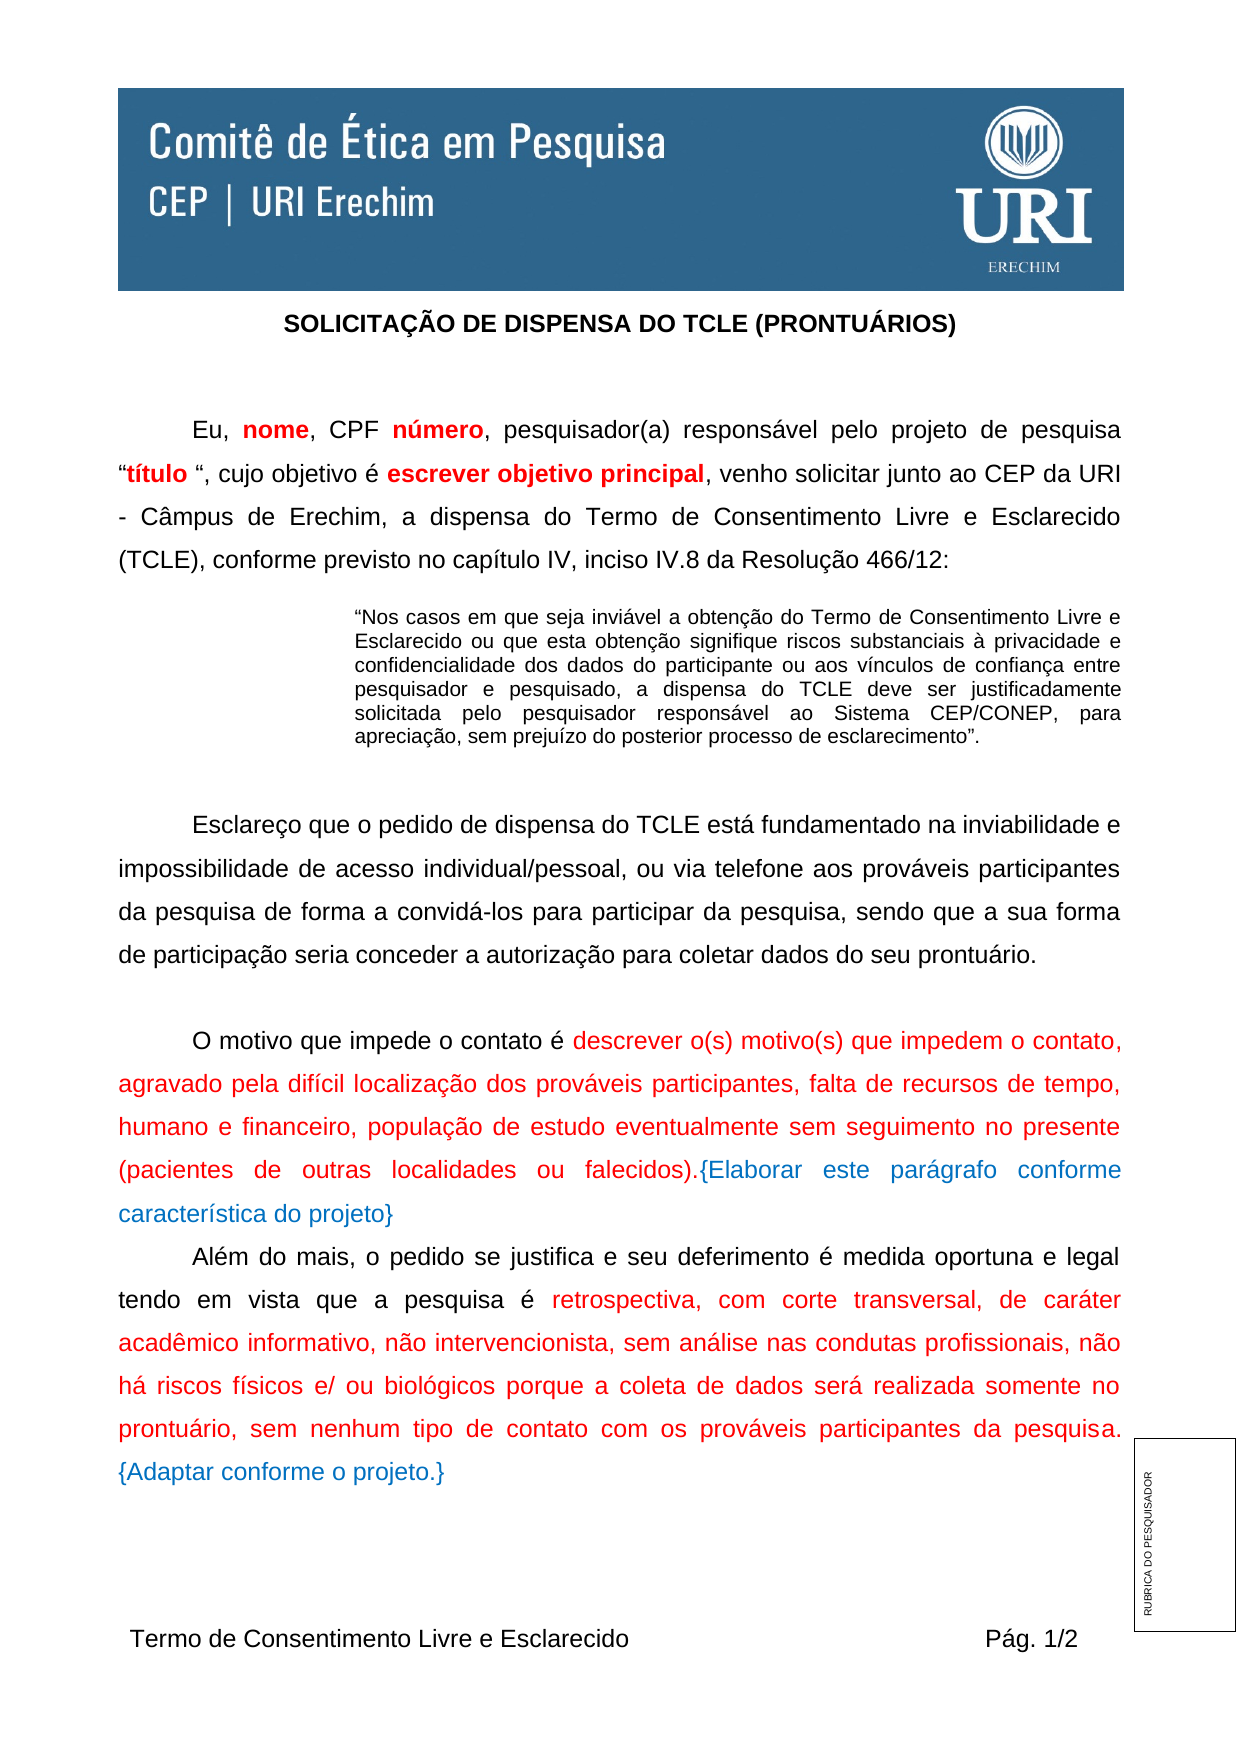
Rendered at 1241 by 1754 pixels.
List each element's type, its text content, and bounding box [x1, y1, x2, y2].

text Eu, , CPF , pesquisador(a) responsável pelo projeto de pesquisa “ “, cujo objetivo é , venho solicitar junto ao CEP da URI - Câmpus de Erechim, a dispensa do Termo de Consentimento Livre e Esclarecido (TCLE), conforme previsto no capítulo IV, inciso IV.8 da Resolução 466/12: [118, 415, 1122, 573]
picture [118, 88, 1124, 291]
text O motivo que impede o contato é {Elaborar este parágrafo conforme característica do projeto} [118, 1026, 1122, 1227]
text Além do mais, o pedido se justifica e seu deferimento é medida oportuna e legal tendo em vista que a pesquisa é . {Adaptar conforme o projeto.} [118, 1242, 1122, 1486]
text Esclareço que o pedido de dispensa do TCLE está fundamentado na inviabilidade e impossibilidade de acesso individual/pessoal, ou via telefone aos prováveis participantes da pesquisa de forma a convidá-los para participar da pesquisa, sendo que a sua forma de participação seria conceder a autorização para coletar dados do seu prontuário. [118, 810, 1122, 968]
text SOLICITAÇÃO DE DISPENSA DO TCLE (PRONTUÁRIOS) [118, 308, 1122, 337]
text “Nos casos em que seja inviável a obtenção do Termo de Consentimento Livre e Esclarecido ou que esta obtenção signifique riscos substanciais à privacidade e confidencialidade dos dados do participante ou aos vínculos de confiança entre pesquisador e pesquisado, a dispensa do TCLE deve ser justificadamente solicitada pelo pesquisador responsável ao Sistema CEP/CONEP, para apreciação, sem prejuízo do posterior processo de esclarecimento”. [354, 604, 1122, 748]
